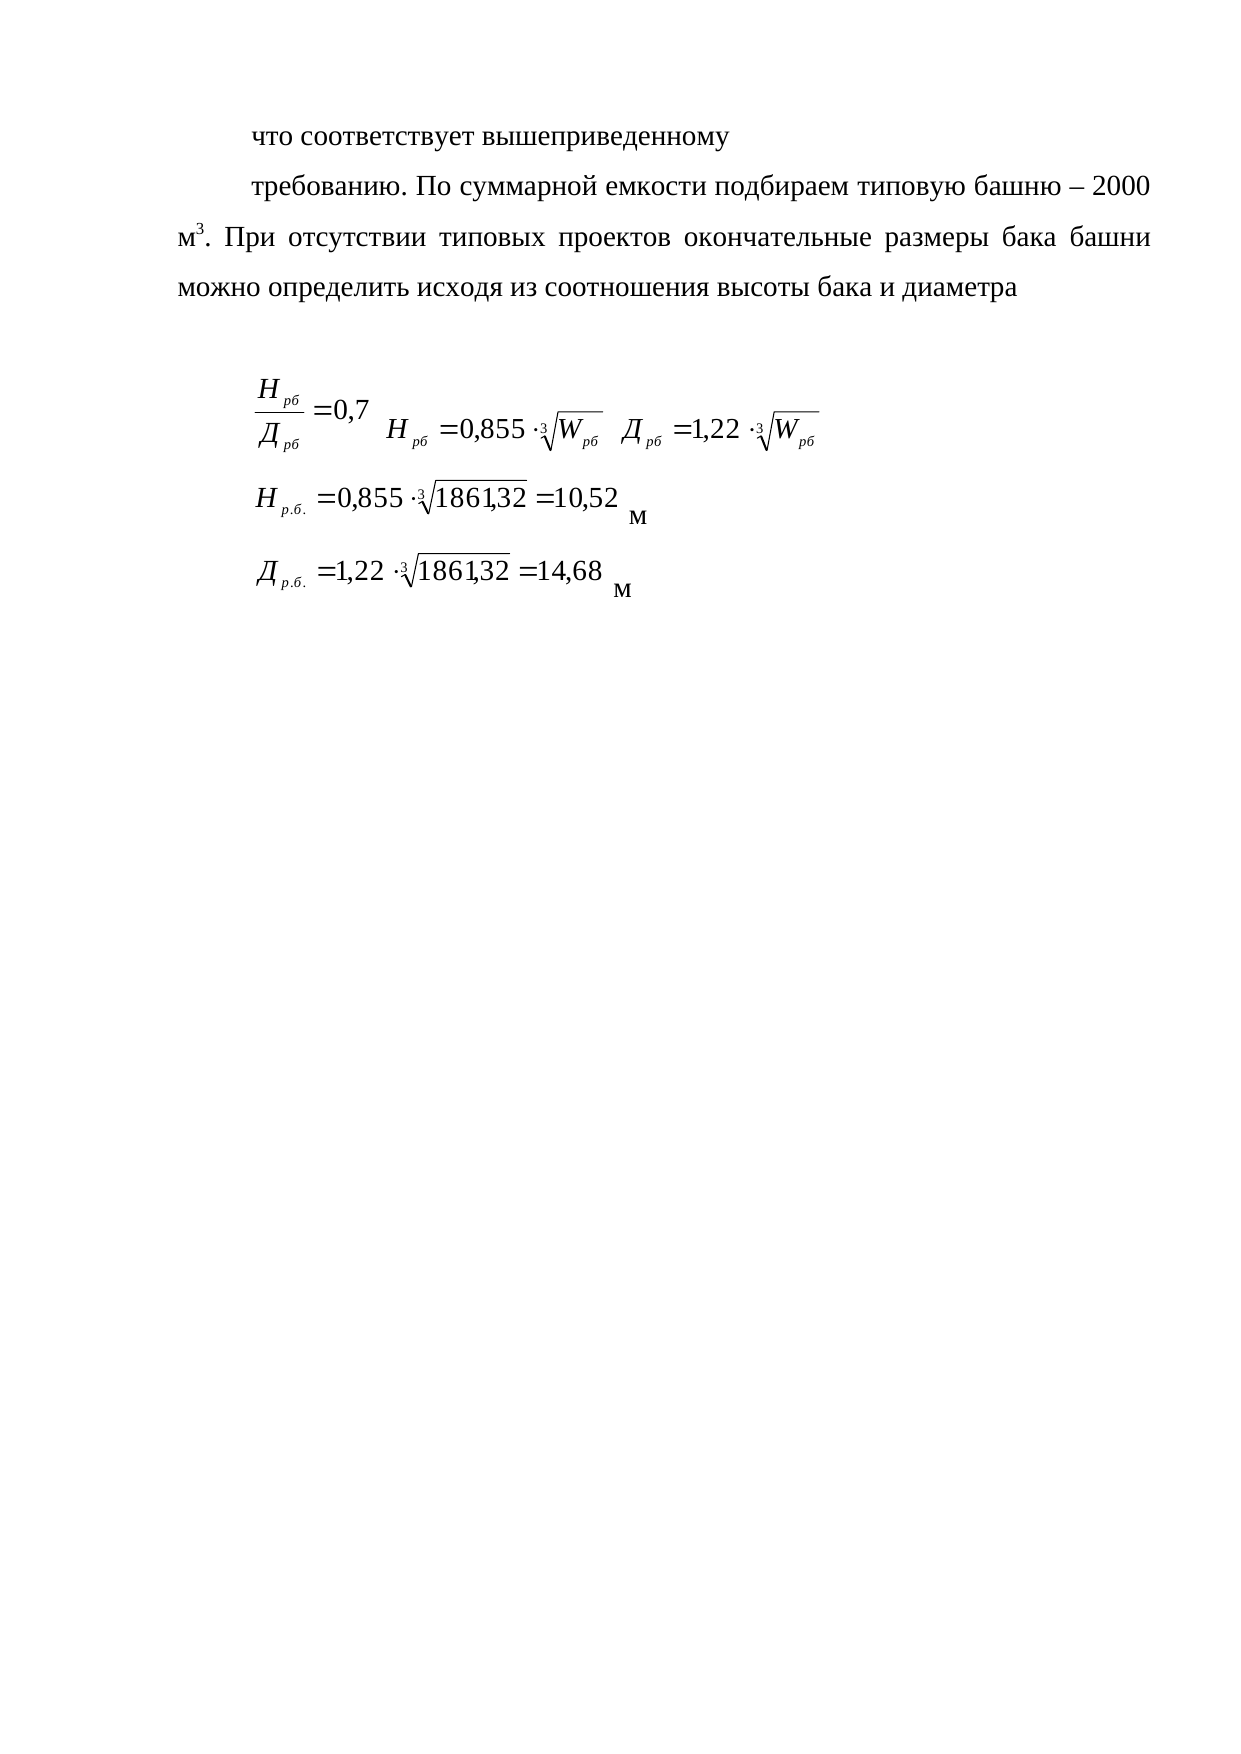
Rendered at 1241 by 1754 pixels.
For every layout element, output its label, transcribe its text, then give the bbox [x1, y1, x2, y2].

text что соответствует вышеприведенному [177, 118, 1152, 152]
text м [177, 547, 1152, 603]
text м [177, 474, 1152, 530]
text требованию. По суммарной емкости подбираем типовую башню – . При отсутствии типовых проектов окончательные размеры бака башни можно определить исходя из соотношения высоты бака и диаметра [177, 168, 1152, 303]
